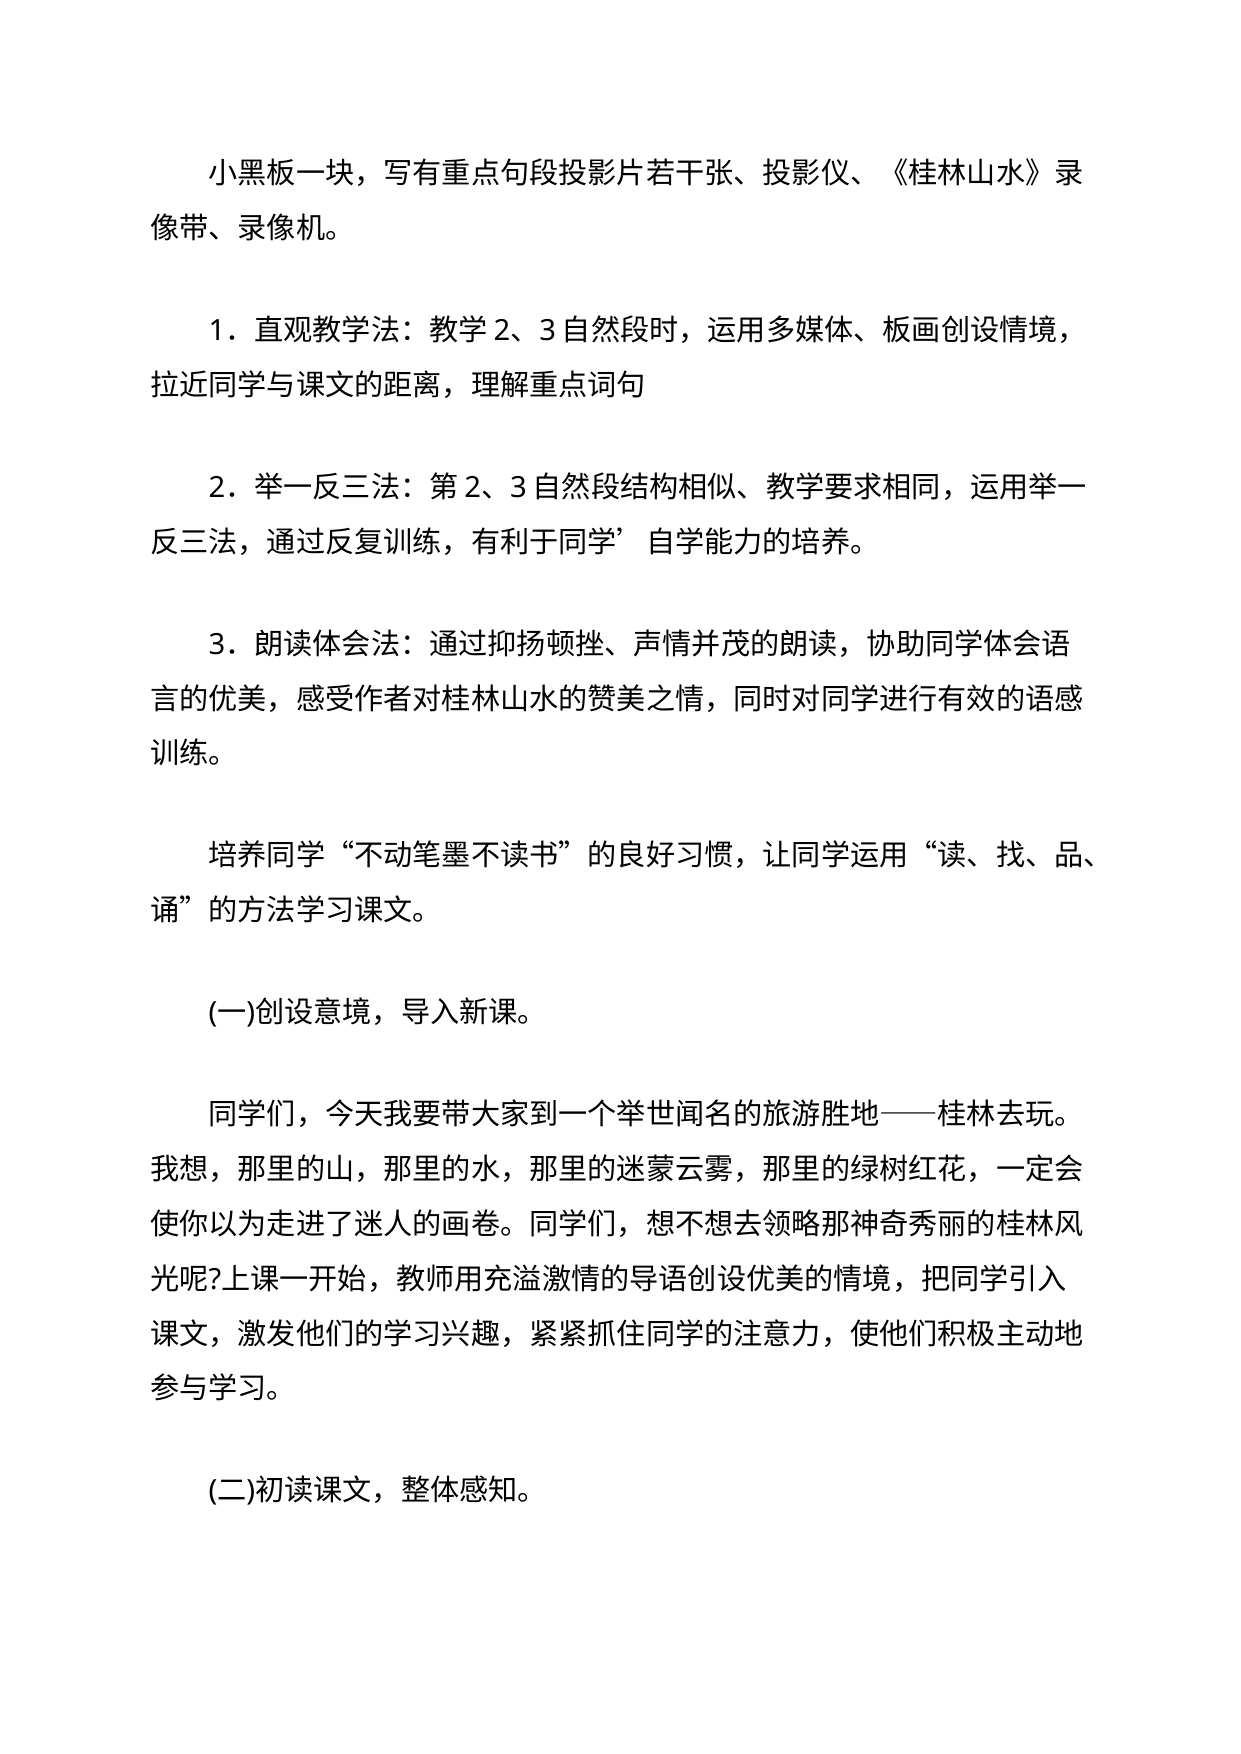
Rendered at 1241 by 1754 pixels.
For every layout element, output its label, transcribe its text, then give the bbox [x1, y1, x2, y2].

text 3．朗读体会法：通过抑扬顿挫、声情并茂的朗读，协助同学体会语言的优美，感受作者对桂林山水的赞美之情，同时对同学进行有效的语感训练。 [150, 620, 1090, 772]
text (一)创设意境，导入新课。 [150, 988, 1090, 1031]
text 1．直观教学法：教学2、3自然段时，运用多媒体、板画创设情境，拉近同学与课文的距离，理解重点词句 [150, 307, 1090, 404]
text 2．举一反三法：第2、3自然段结构相似、教学要求相同，运用举一反三法，通过反复训练，有利于同学’自学能力的培养。 [150, 463, 1090, 561]
text 培养同学“不动笔墨不读书”的良好习惯，让同学运用“读、找、品、诵”的方法学习课文。 [150, 832, 1090, 929]
text 小黑板一块，写有重点句段投影片若干张、投影仪、《桂林山水》录像带、录像机。 [150, 150, 1090, 247]
text 同学们，今天我要带大家到一个举世闻名的旅游胜地——桂林去玩。我想，那里的山，那里的水，那里的迷蒙云雾，那里的绿树红花，一定会使你以为走进了迷人的画卷。同学们，想不想去领略那神奇秀丽的桂林风光呢?上课一开始，教师用充溢激情的导语创设优美的情境，把同学引入课文，激发他们的学习兴趣，紧紧抓住同学的注意力，使他们积极主动地参与学习。 [150, 1091, 1090, 1407]
text (二)初读课文，整体感知。 [150, 1467, 1090, 1509]
